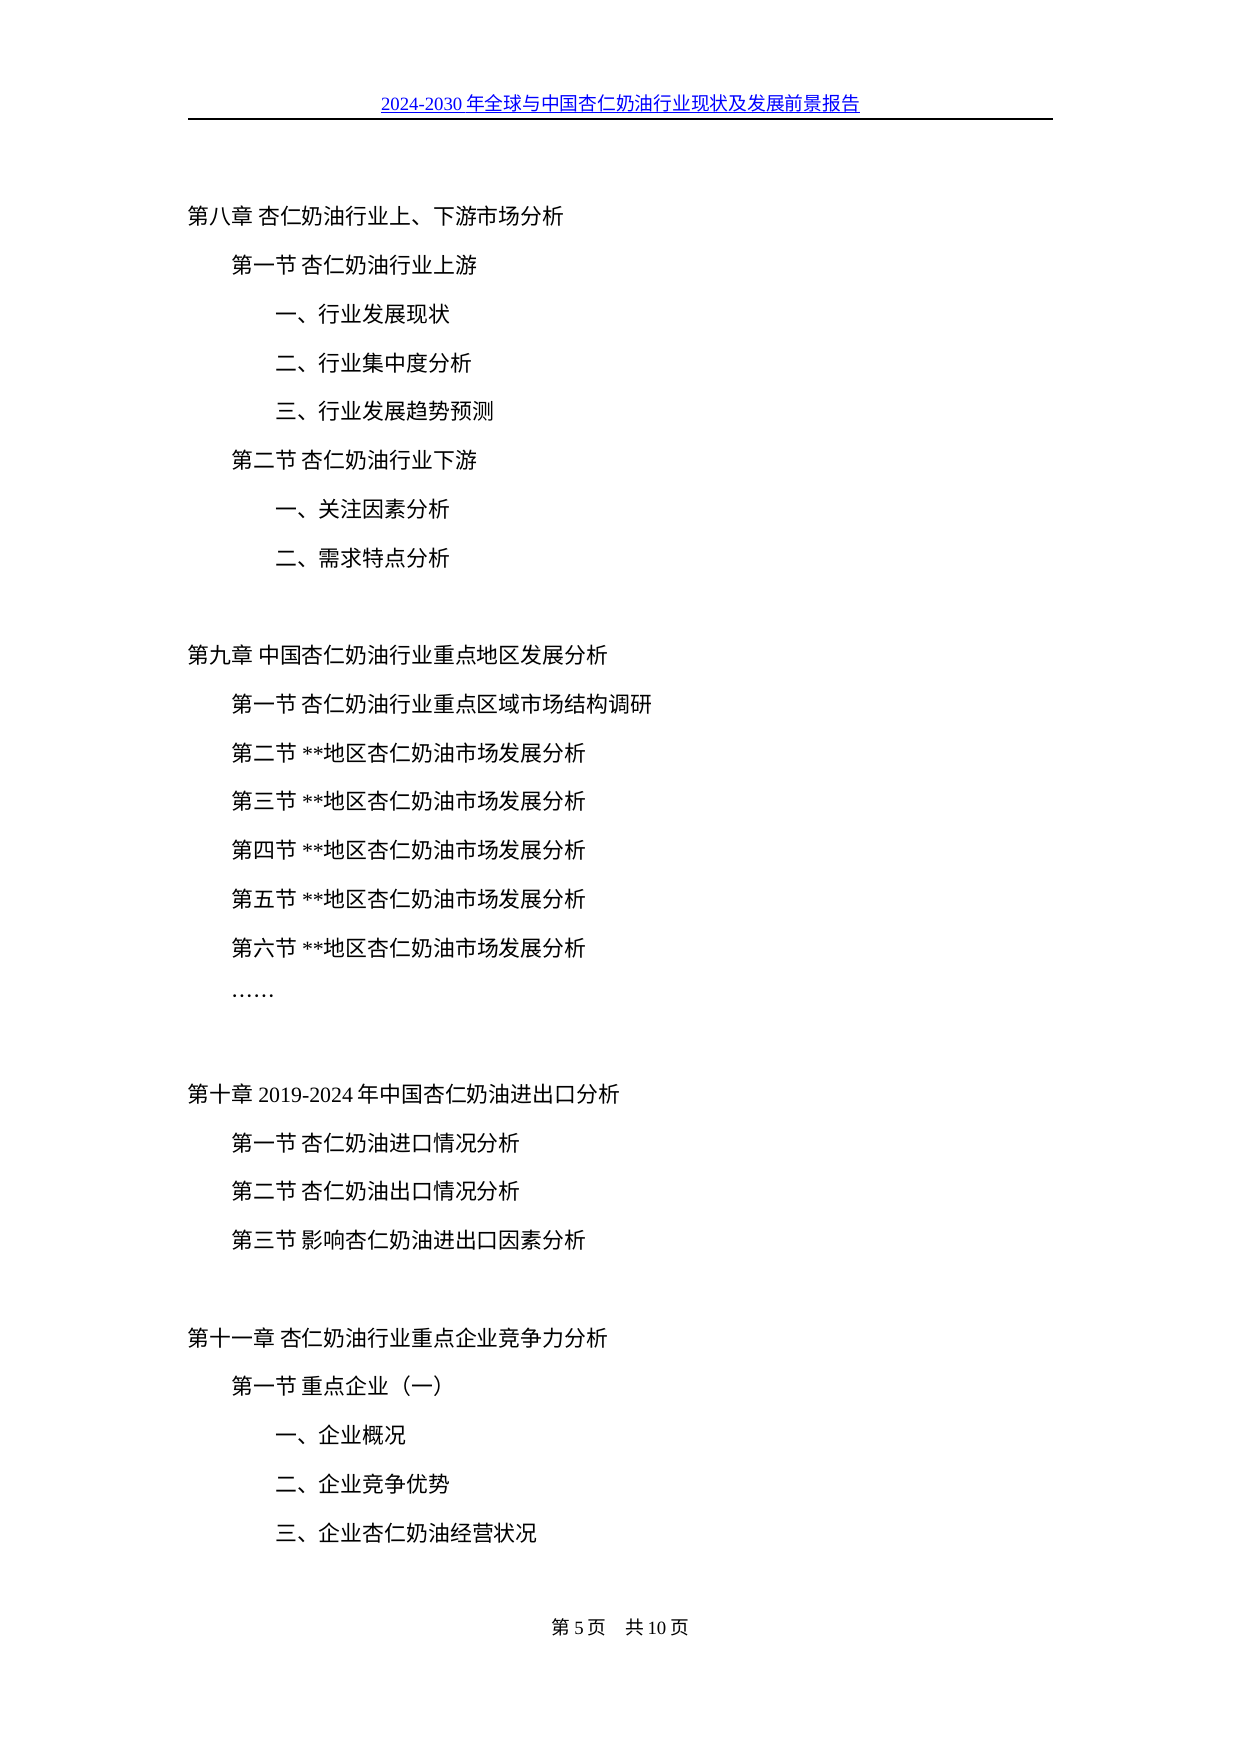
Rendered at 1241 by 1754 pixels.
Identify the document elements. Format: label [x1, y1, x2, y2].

text [187, 150, 1053, 1548]
